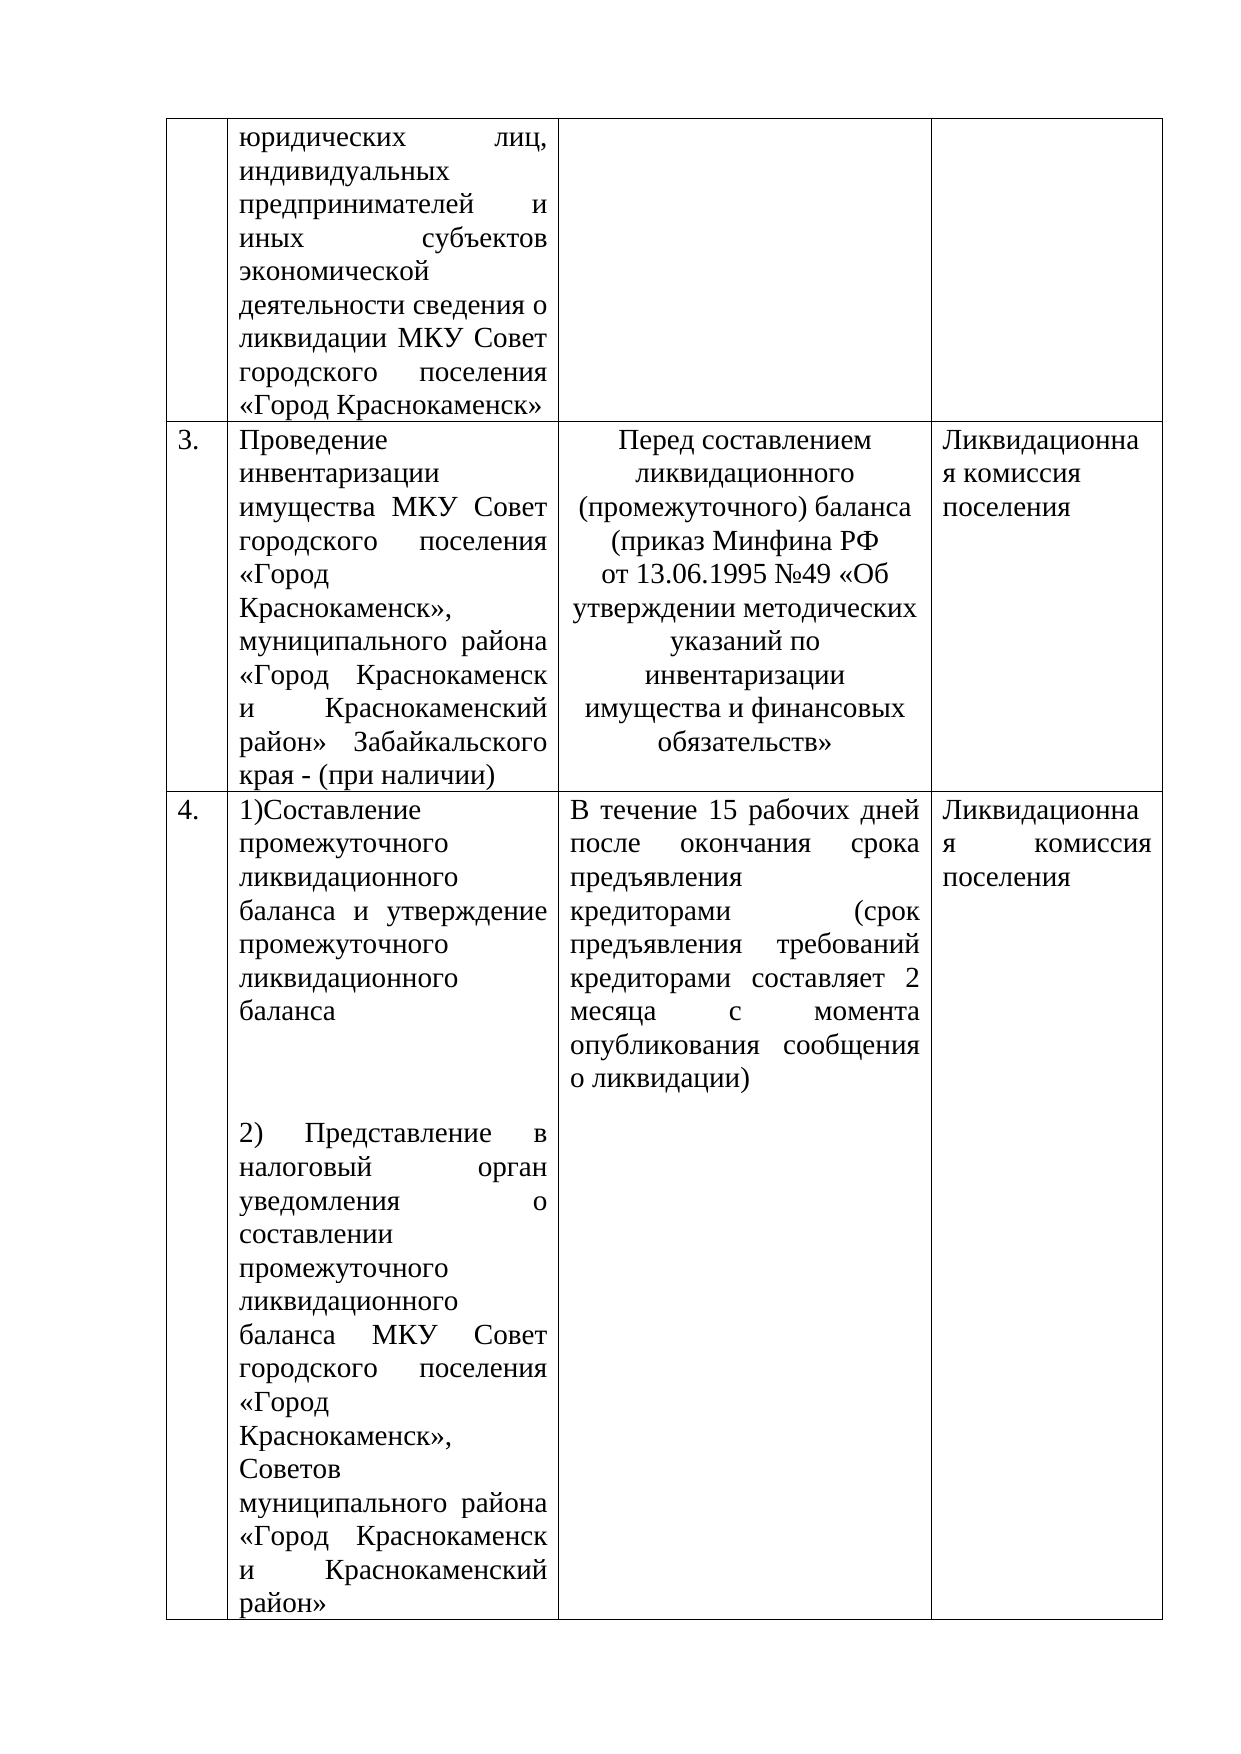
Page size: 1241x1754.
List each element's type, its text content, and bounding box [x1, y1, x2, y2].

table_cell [932, 792, 1162, 1619]
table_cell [559, 119, 931, 421]
table_cell 2. [167, 119, 227, 421]
table_cell 1)Составление промежуточного ликвидационного баланса и утверждение промежуточного ликвидационного баланса 2) Представление в налоговый орган уведомления о составлении промежуточного ликвидационного баланса МКУ Совет городского поселения «Город Краснокаменск», Советов муниципального района «Город Краснокаменск и Краснокаменский район» [228, 792, 558, 1619]
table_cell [932, 119, 1162, 421]
table_cell 3. [167, 422, 227, 791]
table_cell Ликвидационная комиссия поселения [932, 422, 1162, 791]
table_cell Перед составлением ликвидационного (промежуточного) баланса (приказ Минфина РФ от 13.06.1995 №49 «Об утверждении методических указаний по инвентаризации имущества и финансовых обязательств» [559, 422, 931, 791]
table_cell Проведение инвентаризации имущества МКУ Совет городского поселения «Город Краснокаменск», муниципального района «Город Краснокаменск и Краснокаменский район» Забайкальского края - (при наличии) [228, 422, 558, 791]
table_cell В течение 15 рабочих дней после окончания срока предъявления кредиторами (срок предъявления требований кредиторами составляет 2 месяца с момента опубликования сообщения о ликвидации) [559, 792, 931, 1619]
table_cell 4. [167, 792, 227, 1619]
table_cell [228, 119, 558, 421]
